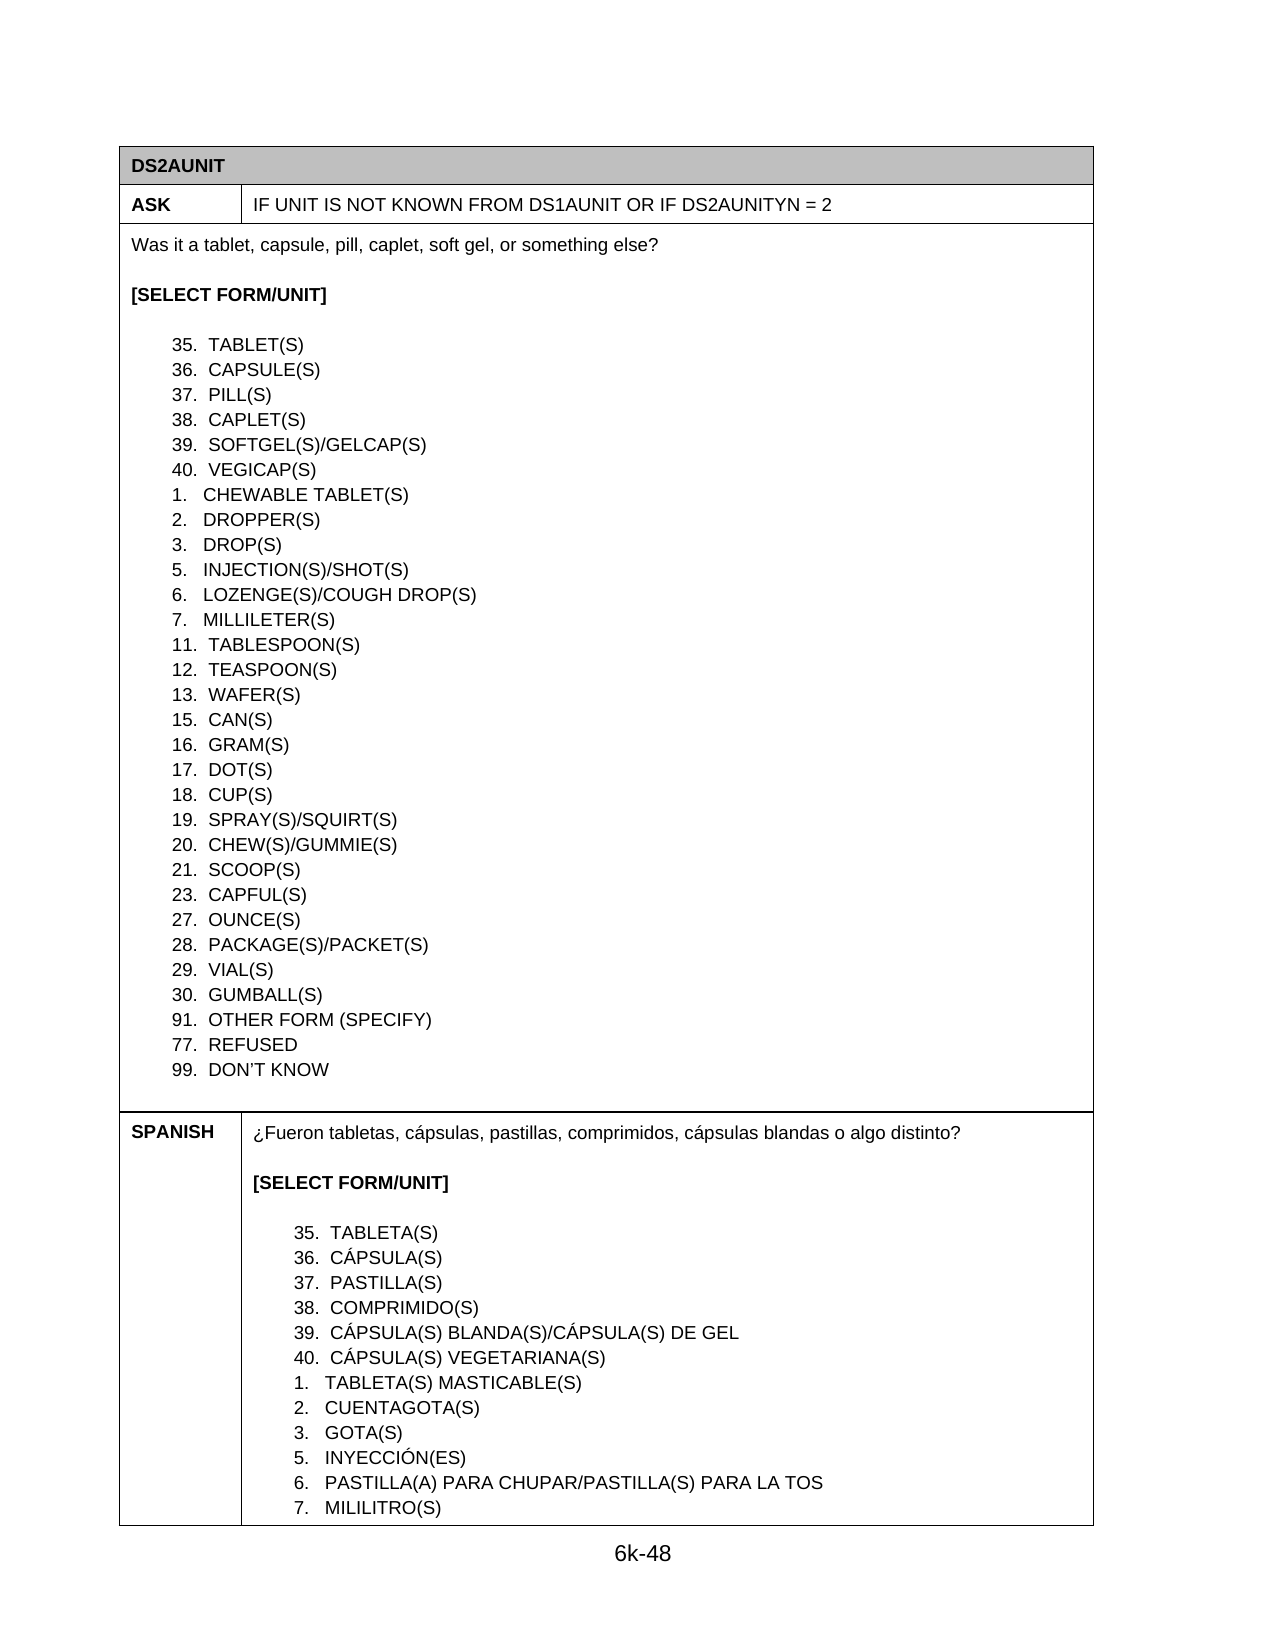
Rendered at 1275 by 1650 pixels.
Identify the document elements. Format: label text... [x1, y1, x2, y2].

table_cell SPANISH [120, 1113, 241, 1524]
table_cell IF UNIT IS NOT KNOWN FROM DS1AUNIT OR IF DS2AUNITYN = 2 [242, 185, 1093, 223]
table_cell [242, 1113, 1093, 1524]
table_cell ASK [120, 185, 241, 223]
table_cell Was it a tablet, capsule, pill, caplet, soft gel, or something else? [SELECT FORM/UNIT] 35. TABLET(S) 36. CAPSULE(S) 37. PILL(S) 38. CAPLET(S) 39. SOFTGEL(S)/GELCAP(S) 40. VEGICAP(S) 1. CHEWABLE TABLET(S) 2. DROPPER(S) 3. DROP(S) 5. INJECTION(S)/SHOT(S) 6. LOZENGE(S)/COUGH DROP(S) 7. MILLILETER(S) 11. TABLESPOON(S) 12. TEASPOON(S) 13. WAFER(S) 15. CAN(S) 16. GRAM(S) 17. DOT(S) 18. CUP(S) 19. SPRAY(S)/SQUIRT(S) 20. CHEW(S)/GUMMIE(S) 21. SCOOP(S) 23. CAPFUL(S) 27. OUNCE(S) 28. PACKAGE(S)/PACKET(S) 29. VIAL(S) 30. GUMBALL(S) 91. OTHER FORM (SPECIFY) 77. REFUSED 99. DON’T KNOW [120, 224, 1093, 1111]
table_header DS2AUNIT [120, 147, 1093, 184]
